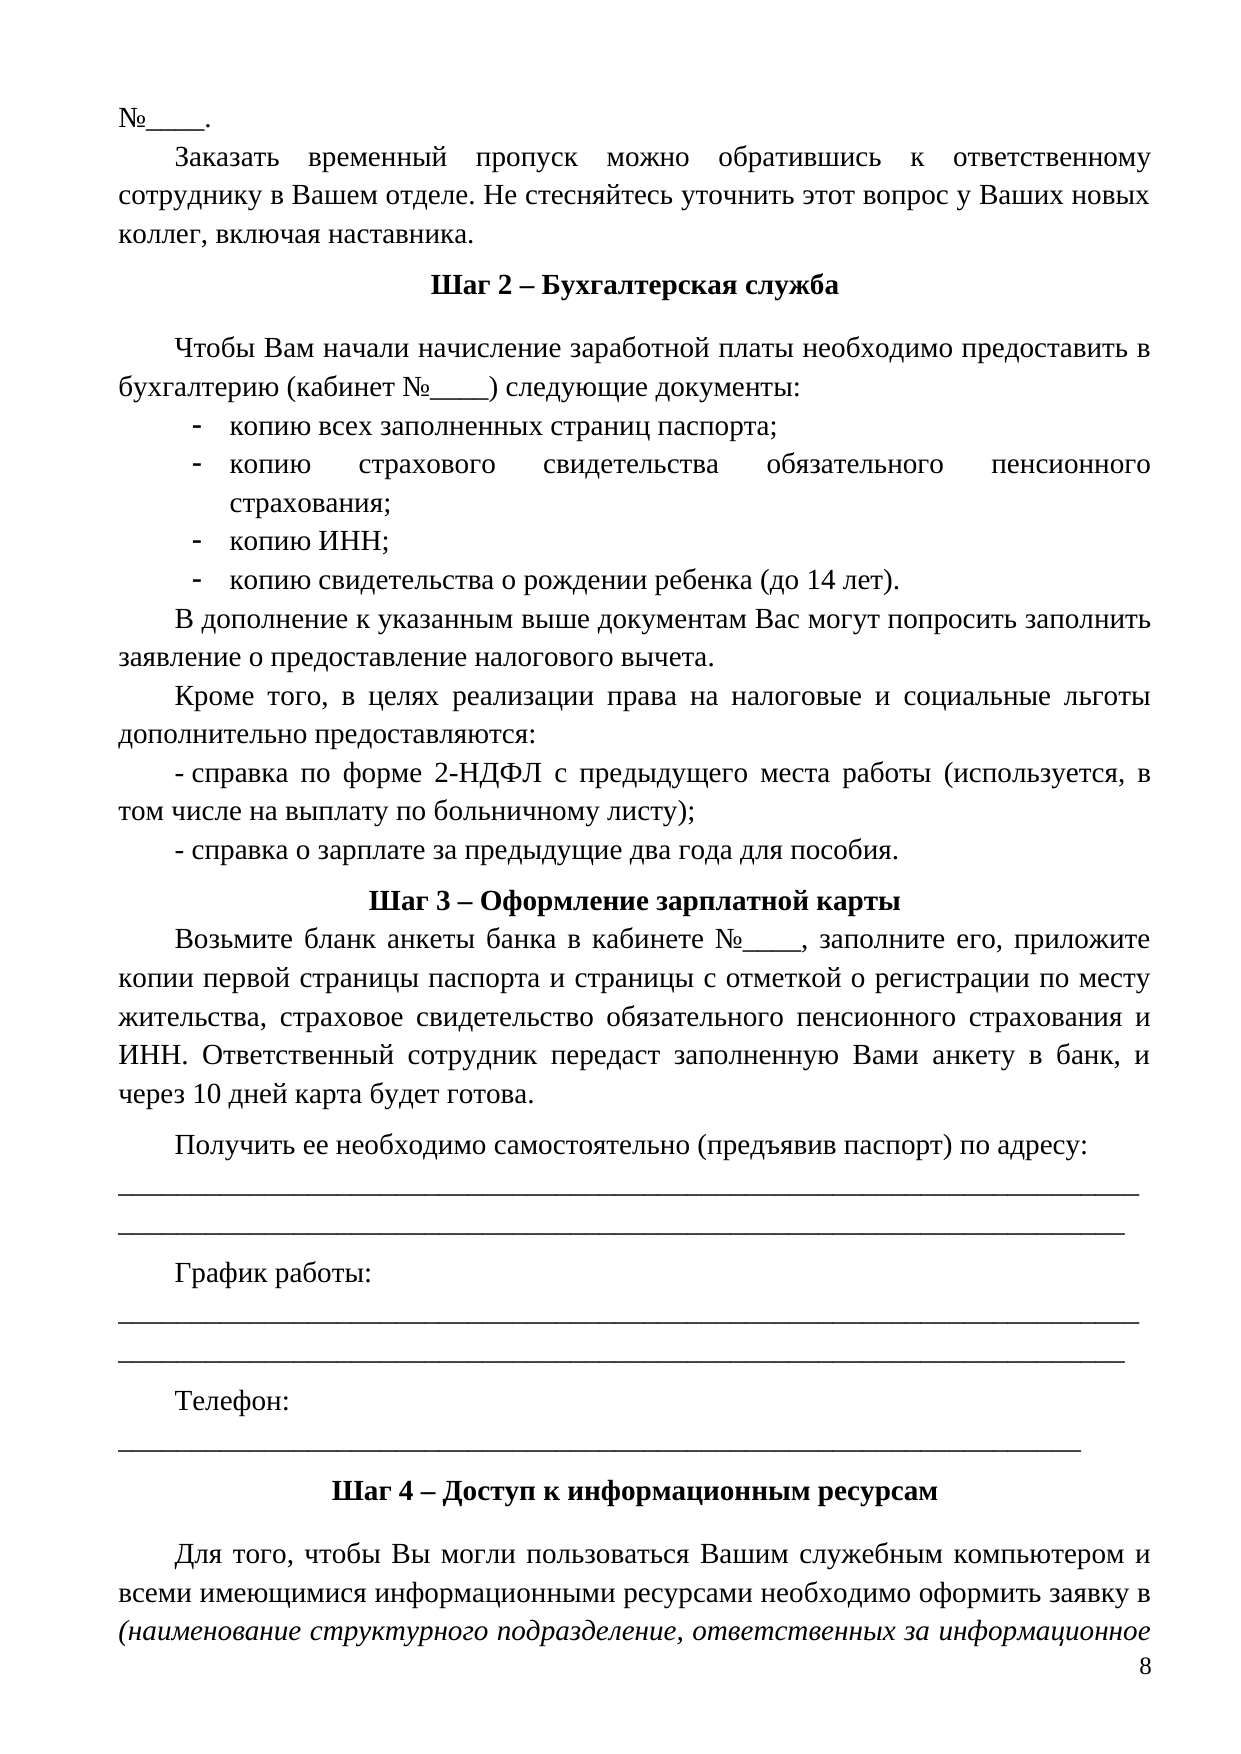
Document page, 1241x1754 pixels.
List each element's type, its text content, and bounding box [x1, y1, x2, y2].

text В дополнение к указанным выше документам Вас могут попросить заполнить заявление о предоставление налогового вычета. [118, 601, 1152, 673]
list копию всех заполненных страниц паспорта; [192, 408, 1152, 441]
title Шаг 3 – Оформление зарплатной карты [118, 883, 1152, 917]
text Телефон: [118, 1383, 1152, 1417]
text Чтобы Вам начали начисление заработной платы необходимо предоставить в бухгалтерию (кабинет №____) следующие документы: [118, 331, 1152, 403]
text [118, 100, 1152, 134]
list копию страхового свидетельства обязательного пенсионного страхования; [192, 446, 1152, 518]
list копию свидетельства о рождении ребенка (до 14 лет). [192, 562, 1152, 596]
text График работы: [118, 1255, 1152, 1288]
text Возьмите бланк анкеты банка в кабинете №____, заполните его, приложите копии первой страницы паспорта и страницы с отметкой о регистрации по месту жительства, страховое свидетельство обязательного пенсионного страхования и ИНН. Ответственный сотрудник передаст заполненную Вами анкету в банк, и через 10 дней карта будет готова. [118, 922, 1152, 1109]
text ___________________________________________________________________________________________________________________________________________ [118, 1165, 1152, 1237]
title Шаг 2 – Бухгалтерская служба [118, 267, 1152, 301]
text Получить ее необходимо самостоятельно (предъявив паспорт) по адресу: [118, 1127, 1152, 1160]
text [118, 1536, 1152, 1647]
text - справка по форме 2-НДФЛ с предыдущего места работы (используется, в том числе на выплату по больничному листу); [118, 755, 1152, 827]
text Заказать временный пропуск можно обратившись к ответственному сотруднику в Вашем отделе. Не стесняйтесь уточнить этот вопрос у Ваших новых коллег, включая наставника. [118, 139, 1152, 249]
text ___________________________________________________________________________________________________________________________________________ [118, 1293, 1152, 1366]
list копию ИНН; [192, 523, 1152, 557]
title Шаг 4 – Доступ к информационным ресурсам [118, 1473, 1152, 1506]
text Кроме того, в целях реализации права на налоговые и социальные льготы дополнительно предоставляются: [118, 678, 1152, 750]
text __________________________________________________________________ [118, 1422, 1152, 1455]
text - справка о зарплате за предыдущие два года для пособия. [118, 832, 1152, 866]
